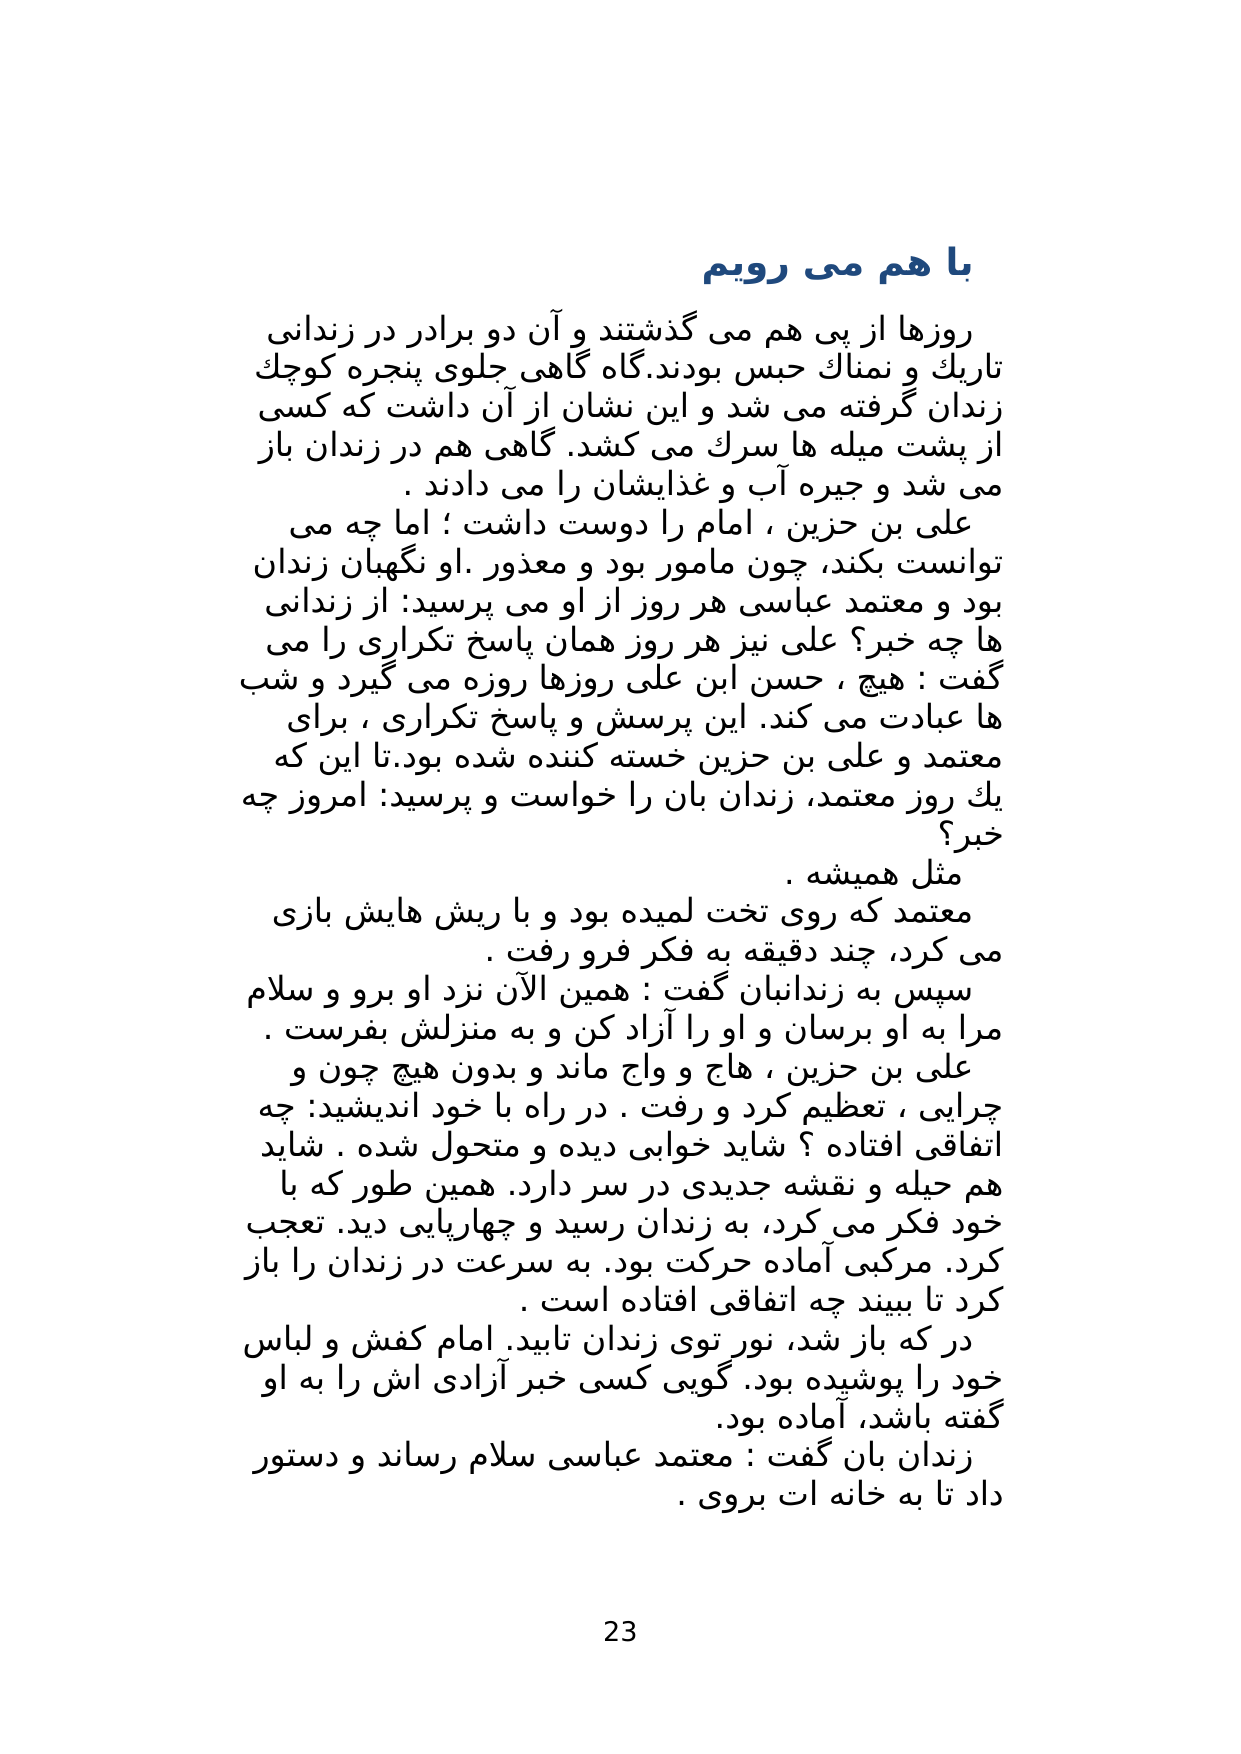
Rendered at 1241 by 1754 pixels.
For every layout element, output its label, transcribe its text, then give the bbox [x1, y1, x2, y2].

text سپس به زندانبان گفت : همين الآن نزد او برو و سلام مرا به او برسان و او را آزاد كن و به منزلش بفرست . [236, 970, 1004, 1047]
text على بن حزين ، امام را دوست داشت ؛ اما چه مى توانست بكند، چون مامور بود و معذور .او نگهبان زندان بود و معتمد عباسى هر روز از او مى پرسيد: از زندانى ها چه خبر؟ على نيز هر روز همان پاسخ تكرارى را مى گفت : هيچ ، حسن ابن على روزها روزه مى گيرد و شب ها عبادت مى كند. اين پرسش و پاسخ تكرارى ، براى معتمد و على بن حزين خسته كننده شده بود.تا اين كه يك روز معتمد، زندان بان را خواست و پرسيد: امروز چه خبر؟ [236, 503, 1004, 853]
text مثل هميشه . [236, 853, 1004, 892]
subtitle با هم مى رويم [236, 241, 1004, 284]
text در كه باز شد، نور توى زندان تابيد. امام كفش و لباس خود را پوشيده بود. گويى كسى خبر آزادى اش را به او گفته باشد، آماده بود. [236, 1319, 1004, 1436]
text معتمد كه روى تخت لميده بود و با ريش هايش بازى مى كرد، چند دقيقه به فكر فرو رفت . [236, 892, 1004, 970]
text على بن حزين ، هاج و واج ماند و بدون هيچ چون و چرايى ، تعظيم كرد و رفت . در راه با خود انديشيد: چه اتفاقى افتاده ؟ شايد خوابى ديده و متحول شده . شايد هم حيله و نقشه جديدى در سر دارد. همين طور كه با خود فكر مى كرد، به زندان رسيد و چهارپايى ديد. تعجب كرد. مركبى آماده حركت بود. به سرعت در زندان را باز كرد تا ببيند چه اتفاقى افتاده است . [236, 1047, 1004, 1319]
text روزها از پى هم مى گذشتند و آن دو برادر در زندانى تاريك و نمناك حبس بودند.گاه گاهى جلوى پنجره كوچك زندان گرفته مى شد و اين نشان از آن داشت كه كسى از پشت ميله ها سرك مى كشد. گاهى هم در زندان باز مى شد و جيره آب و غذايشان را مى دادند . [236, 309, 1004, 503]
text زندان بان گفت : معتمد عباسى سلام رساند و دستور داد تا به خانه ات بروى . [236, 1436, 1004, 1514]
